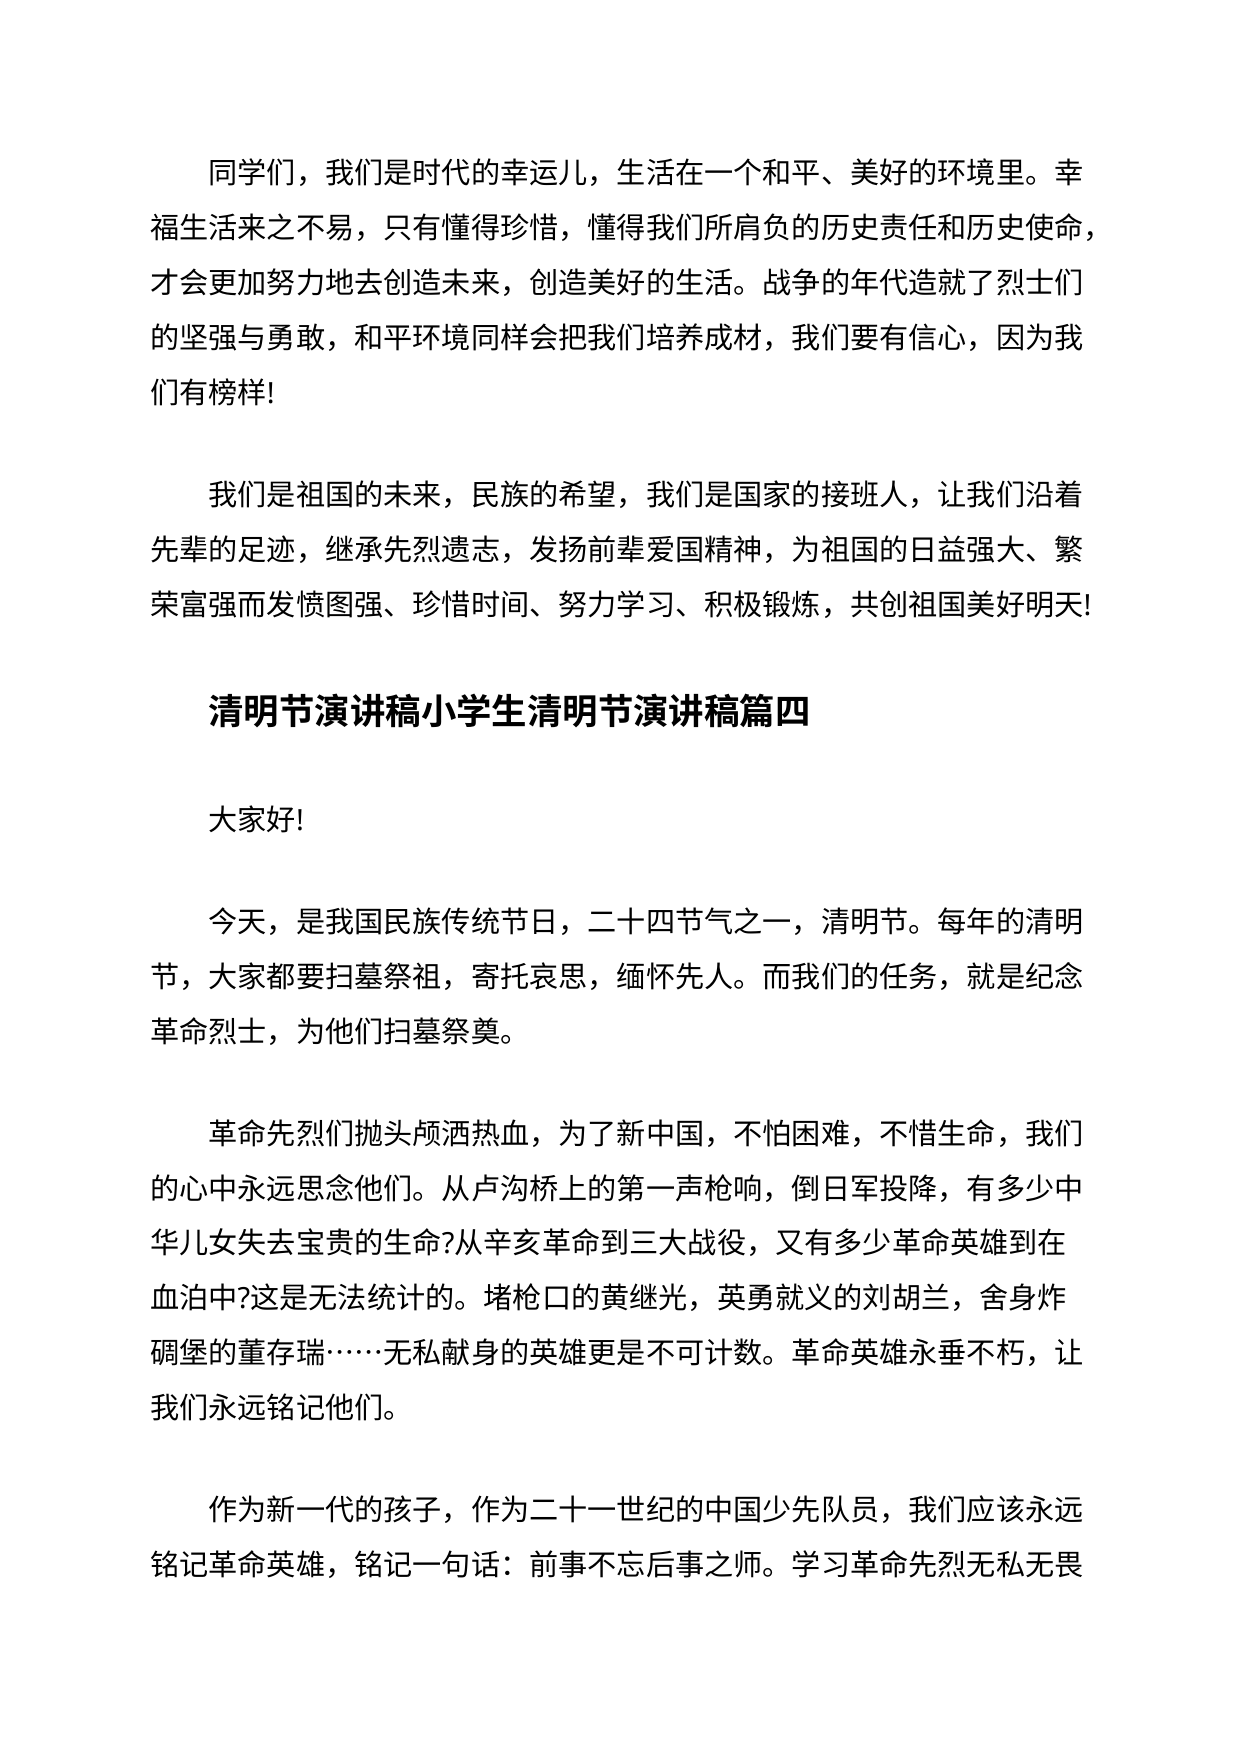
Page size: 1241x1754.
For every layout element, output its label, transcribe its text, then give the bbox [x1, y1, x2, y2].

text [150, 1487, 1090, 1584]
text 今天，是我国民族传统节日，二十四节气之一，清明节。每年的清明节，大家都要扫墓祭祖，寄托哀思，缅怀先人。而我们的任务，就是纪念革命烈士，为他们扫墓祭奠。 [150, 899, 1090, 1051]
text 清明节演讲稿小学生清明节演讲稿篇四 [150, 683, 1090, 734]
text 革命先烈们抛头颅洒热血，为了新中国，不怕困难，不惜生命，我们的心中永远思念他们。从卢沟桥上的第一声枪响，倒日军投降，有多少中华儿女失去宝贵的生命?从辛亥革命到三大战役，又有多少革命英雄到在血泊中?这是无法统计的。堵枪口的黄继光，英勇就义的刘胡兰，舍身炸碉堡的董存瑞……无私献身的英雄更是不可计数。革命英雄永垂不朽，让我们永远铭记他们。 [150, 1110, 1090, 1427]
text 大家好! [150, 797, 1090, 839]
text 我们是祖国的未来，民族的希望，我们是国家的接班人，让我们沿着先辈的足迹，继承先烈遗志，发扬前辈爱国精神，为祖国的日益强大、繁荣富强而发愤图强、珍惜时间、努力学习、积极锻炼，共创祖国美好明天! [150, 472, 1090, 624]
text 同学们，我们是时代的幸运儿，生活在一个和平、美好的环境里。幸福生活来之不易，只有懂得珍惜，懂得我们所肩负的历史责任和历史使命，才会更加努力地去创造未来，创造美好的生活。战争的年代造就了烈士们的坚强与勇敢，和平环境同样会把我们培养成材，我们要有信心，因为我们有榜样! [150, 150, 1090, 412]
